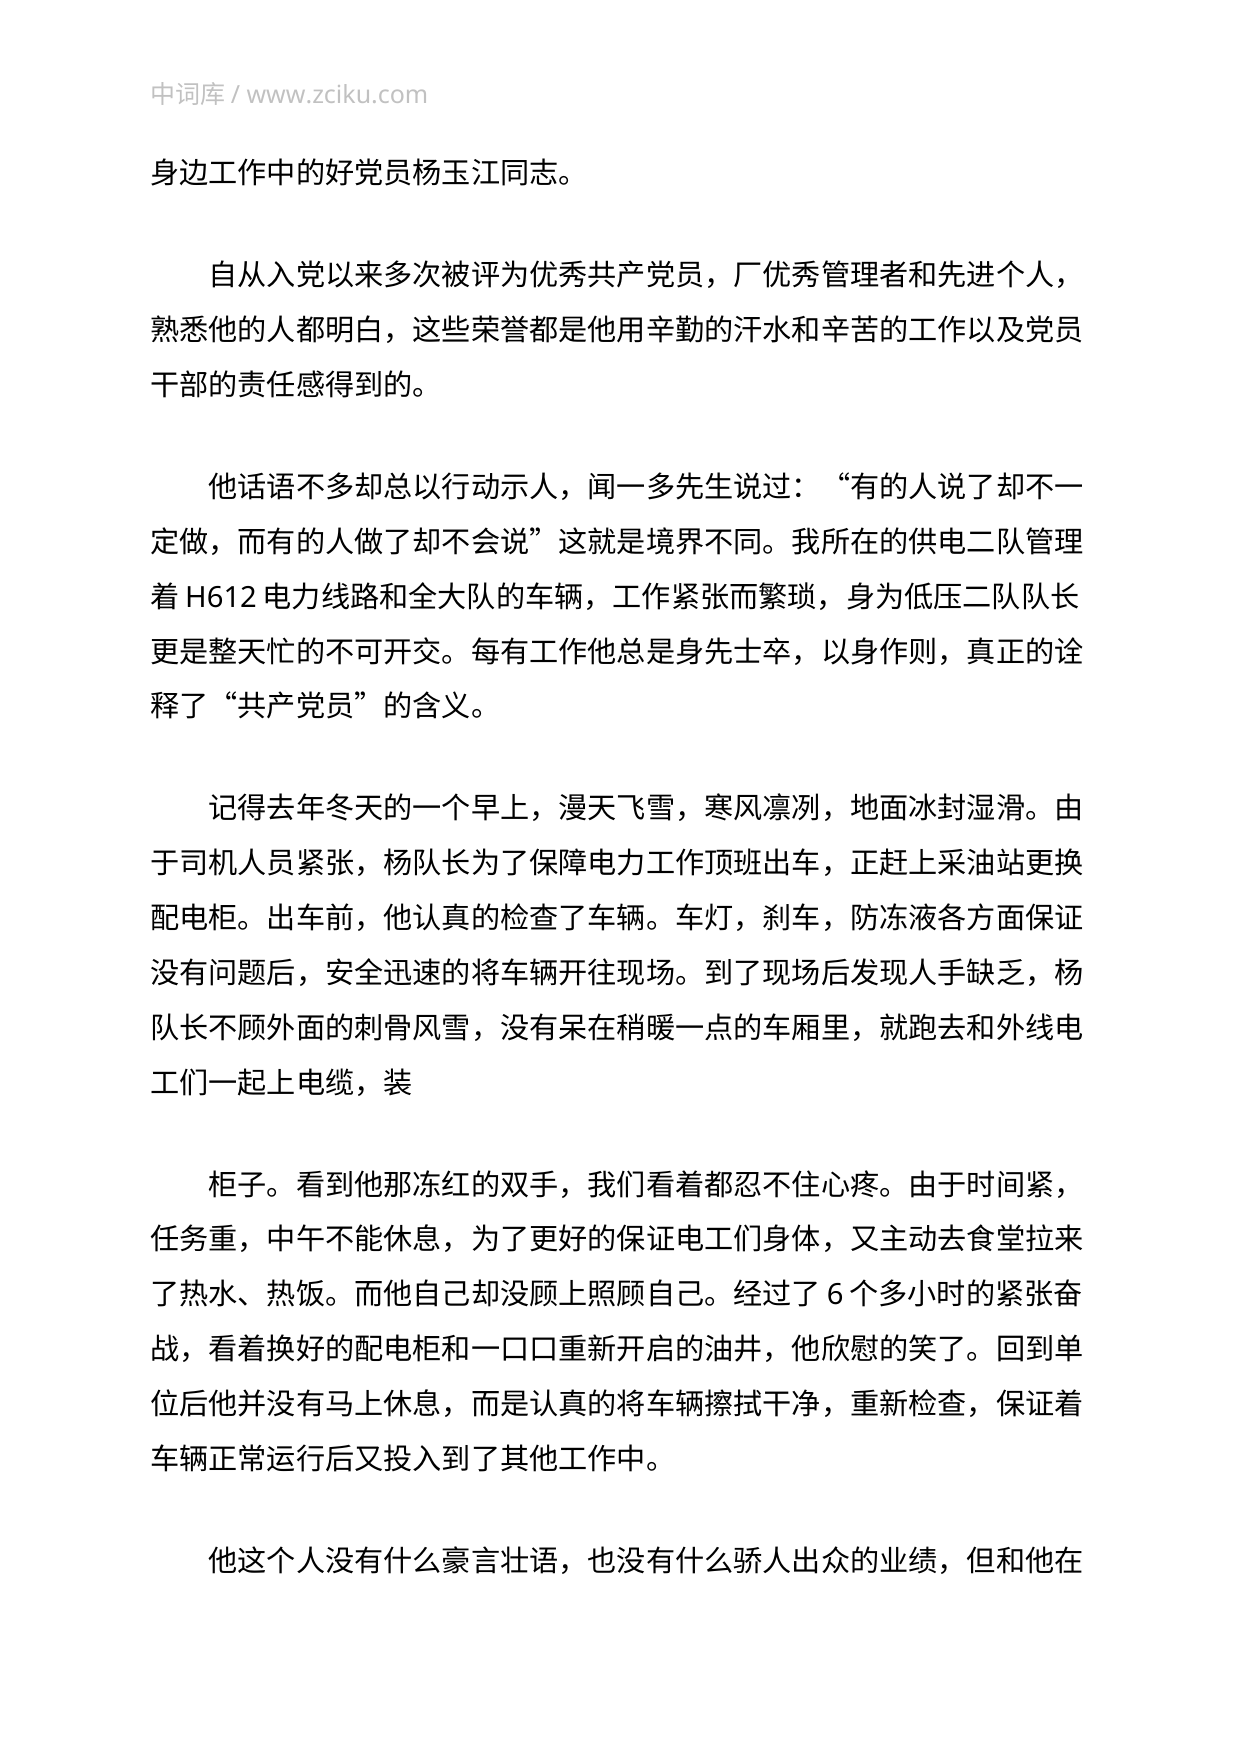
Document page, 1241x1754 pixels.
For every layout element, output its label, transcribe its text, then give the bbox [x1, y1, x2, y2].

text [150, 1537, 1090, 1580]
text 他话语不多却总以行动示人，闻一多先生说过：“有的人说了却不一定做，而有的人做了却不会说”这就是境界不同。我所在的供电二队管理着H612电力线路和全大队的车辆，工作紧张而繁琐，身为低压二队队长更是整天忙的不可开交。每有工作他总是身先士卒，以身作则，真正的诠释了“共产党员”的含义。 [150, 463, 1090, 725]
text 记得去年冬天的一个早上，漫天飞雪，寒风凛冽，地面冰封湿滑。由于司机人员紧张，杨队长为了保障电力工作顶班出车，正赶上采油站更换配电柜。出车前，他认真的检查了车辆。车灯，刹车，防冻液各方面保证没有问题后，安全迅速的将车辆开往现场。到了现场后发现人手缺乏，杨队长不顾外面的刺骨风雪，没有呆在稍暖一点的车厢里，就跑去和外线电工们一起上电缆，装 [150, 785, 1090, 1102]
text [150, 150, 1090, 192]
text 自从入党以来多次被评为优秀共产党员，厂优秀管理者和先进个人，熟悉他的人都明白，这些荣誉都是他用辛勤的汗水和辛苦的工作以及党员干部的责任感得到的。 [150, 252, 1090, 404]
text 柜子。看到他那冻红的双手，我们看着都忍不住心疼。由于时间紧，任务重，中午不能休息，为了更好的保证电工们身体，又主动去食堂拉来了热水、热饭。而他自己却没顾上照顾自己。经过了6个多小时的紧张奋战，看着换好的配电柜和一口口重新开启的油井，他欣慰的笑了。回到单位后他并没有马上休息，而是认真的将车辆擦拭干净，重新检查，保证着车辆正常运行后又投入到了其他工作中。 [150, 1161, 1090, 1478]
